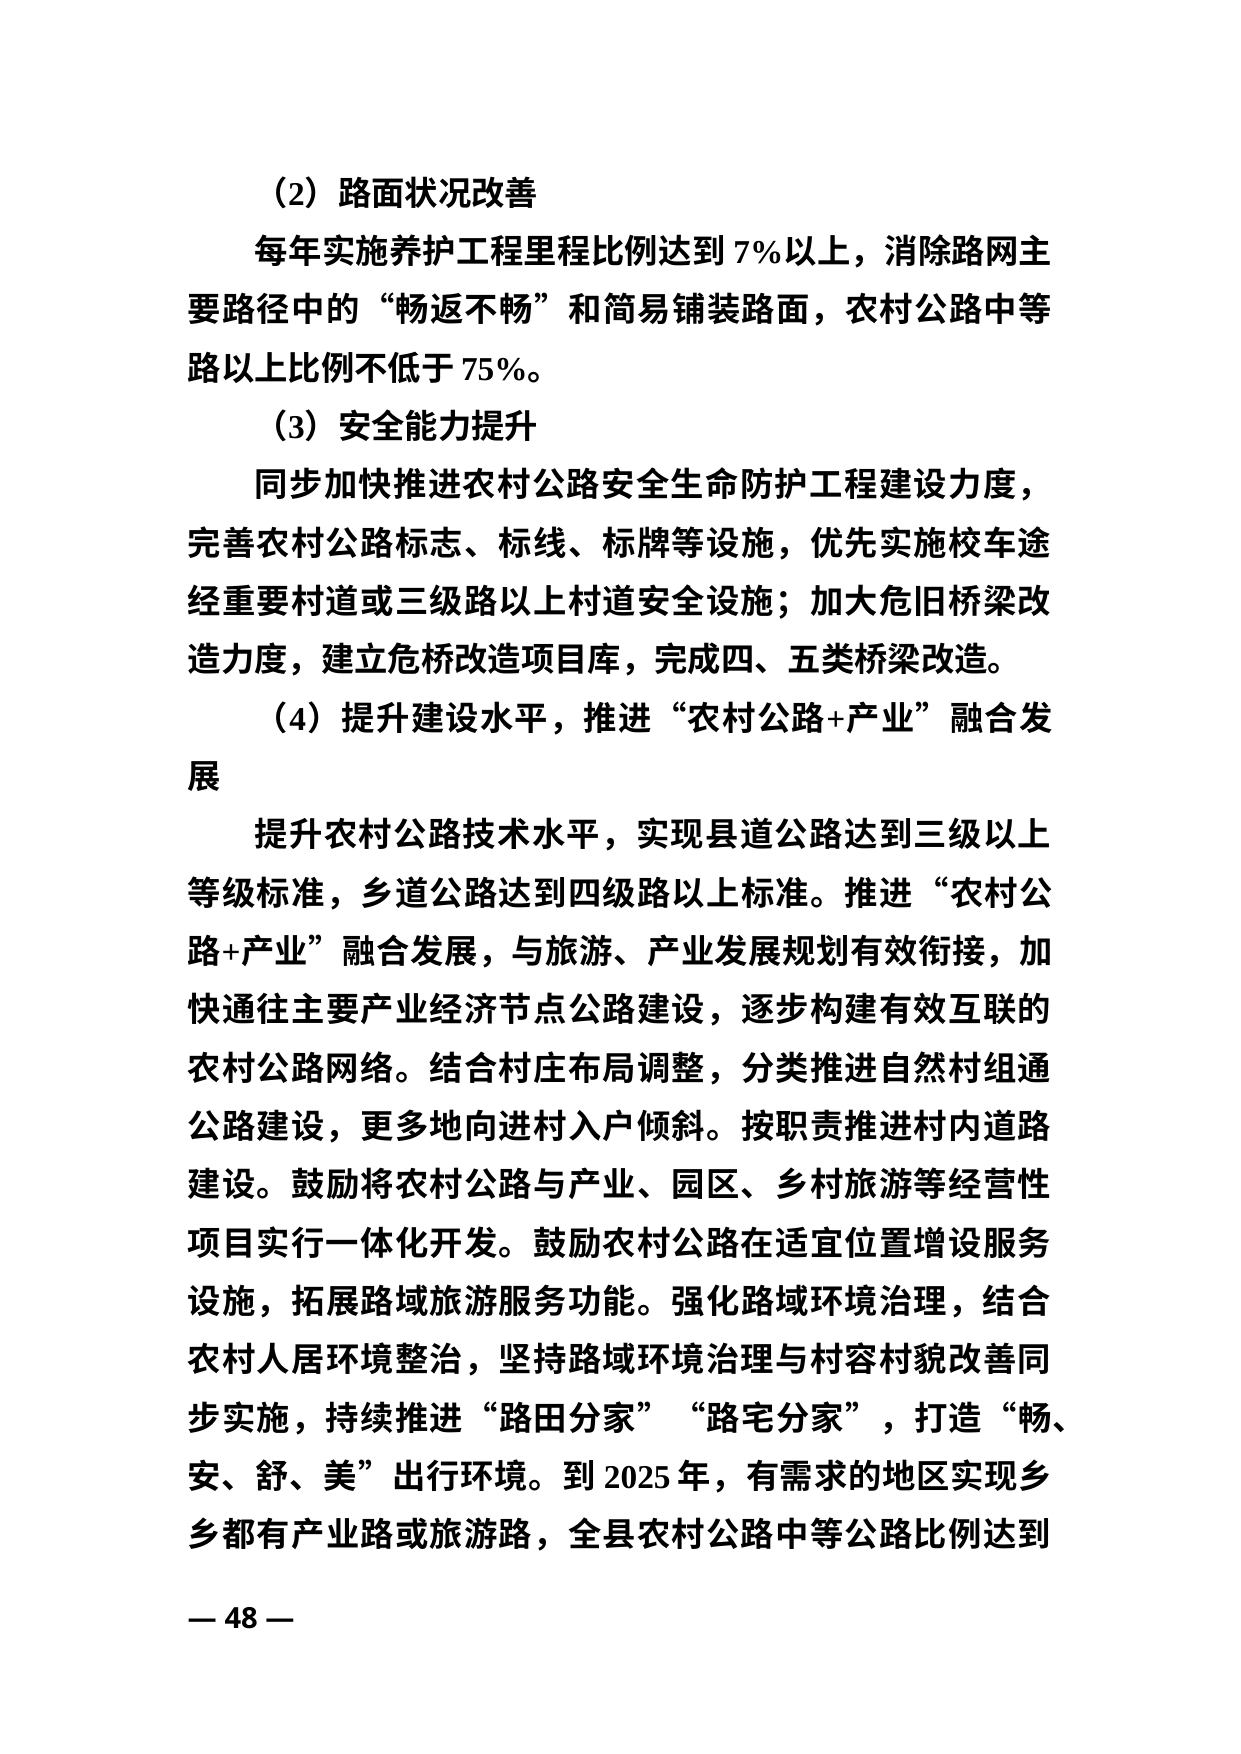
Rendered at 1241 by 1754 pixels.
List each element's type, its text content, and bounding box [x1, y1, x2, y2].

text 每年实施养护工程里程比例达到7%以上，消除路网主要路径中的“畅返不畅”和简易铺装路面，农村公路中等路以上比例不低于75%。 [187, 217, 1053, 392]
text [187, 800, 1053, 1558]
text （4）提升建设水平，推进“农村公路+产业”融合发展 [187, 683, 1053, 800]
text 同步加快推进农村公路安全生命防护工程建设力度，完善农村公路标志、标线、标牌等设施，优先实施校车途经重要村道或三级路以上村道安全设施；加大危旧桥梁改造力度，建立危桥改造项目库，完成四、五类桥梁改造。 [187, 450, 1053, 683]
text （3）安全能力提升 [187, 392, 1053, 450]
text （2）路面状况改善 [187, 158, 1053, 217]
